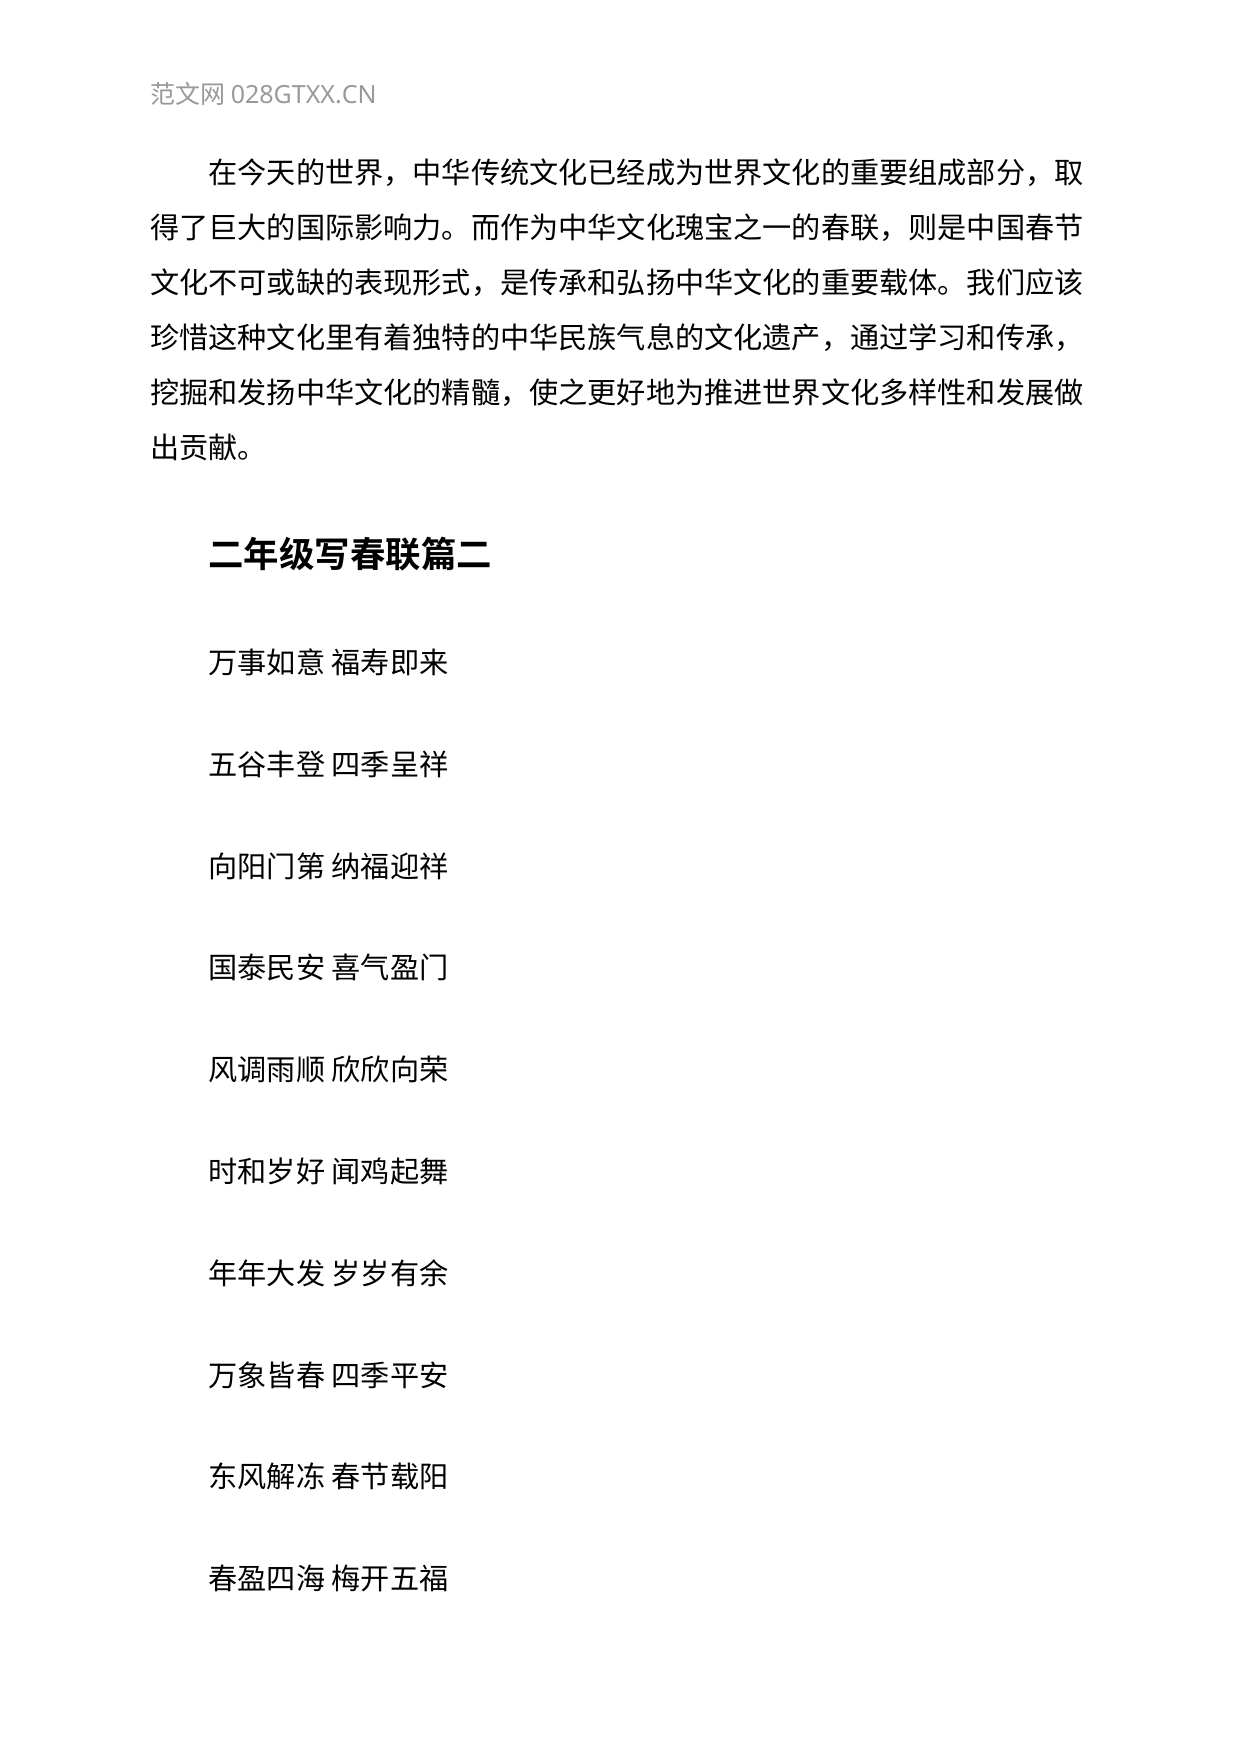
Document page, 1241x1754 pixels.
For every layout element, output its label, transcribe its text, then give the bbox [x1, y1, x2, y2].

text 东风解冻 春节载阳 [150, 1454, 1090, 1496]
text 时和岁好 闻鸡起舞 [150, 1148, 1090, 1191]
text 万事如意 福寿即来 [150, 640, 1090, 682]
text 风调雨顺 欣欣向荣 [150, 1047, 1090, 1089]
text 春盈四海 梅开五福 [150, 1556, 1090, 1598]
text 五谷丰登 四季呈祥 [150, 741, 1090, 784]
text 年年大发 岁岁有余 [150, 1250, 1090, 1293]
text 向阳门第 纳福迎祥 [150, 843, 1090, 886]
text 国泰民安 喜气盈门 [150, 945, 1090, 987]
text 在今天的世界，中华传统文化已经成为世界文化的重要组成部分，取得了巨大的国际影响力。而作为中华文化瑰宝之一的春联，则是中国春节文化不可或缺的表现形式，是传承和弘扬中华文化的重要载体。我们应该珍惜这种文化里有着独特的中华民族气息的文化遗产，通过学习和传承，挖掘和发扬中华文化的精髓，使之更好地为推进世界文化多样性和发展做出贡献。 [150, 150, 1090, 467]
text 二年级写春联篇二 [150, 526, 1090, 577]
text 万象皆春 四季平安 [150, 1352, 1090, 1394]
